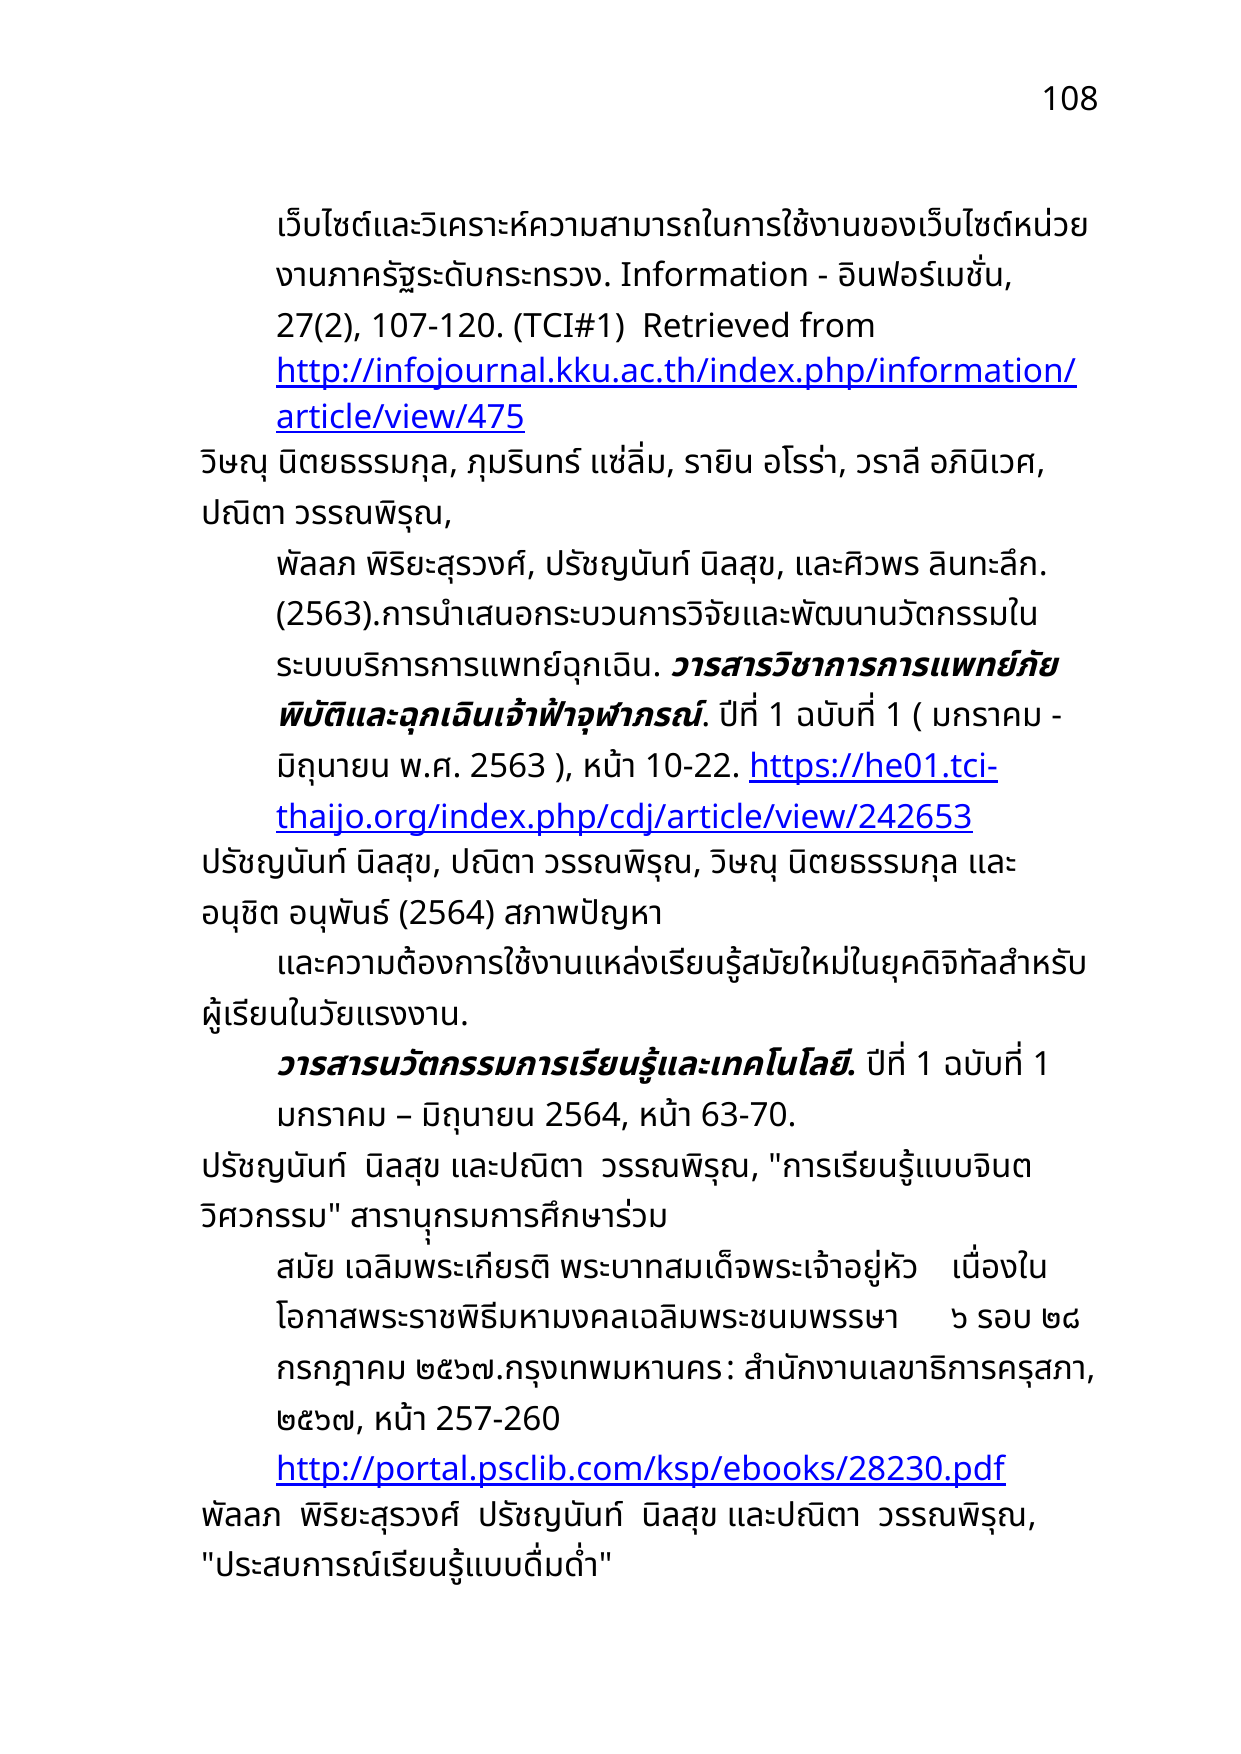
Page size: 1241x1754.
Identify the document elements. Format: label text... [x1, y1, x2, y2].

text ปรัชญนันท์ นิลสุข และปณิตา วรรณพิรุณ, "การเรียนรู้แบบจินตวิศวกรรม" สารานุุกรมการศึกษาร่วม [201, 1141, 1098, 1243]
text พัลลภ พิริยะสุรวงศ์, ปรัชญนันท์ นิลสุข, และศิวพร ลินทะลึก. (2563).การนำเสนอกระบวนการวิจัยและพัฒนานวัตกรรมในระบบบริการการแพทย์ฉุกเฉิน. วารสารวิชาการการแพทย์ภัยพิบัติและฉุกเฉินเจ้าฟ้าจุฬาภรณ์. ปีที่ 1 ฉบับที่ 1 ( มกราคม - มิถุนายน พ.ศ. 2563 ), หน้า 10-22. https://he01.tci-thaijo.org/index.php/cdj/article/view/242653 [276, 539, 1098, 838]
text สมัย เฉลิมพระเกียรติ พระบาทสมเด็จพระเจ้าอยู่หัว เนื่องในโอกาสพระราชพิธีมหามงคลเฉลิมพระชนมพรรษา ๖ รอบ ๒๘ กรกฎาคม ๒๕๖๗.กรุงเทพมหานคร : สำนักงานเลขาธิการครุสภา, ๒๕๖๗, หน้า 257-260 http://portal.psclib.com/ksp/ebooks/28230.pdf [276, 1243, 1098, 1490]
text พัลลภ พิริยะสุรวงศ์ ปรัชญนันท์ นิลสุข และปณิตา วรรณพิรุณ, "ประสบการณ์เรียนรู้แบบดื่มด่ำ" [201, 1490, 1098, 1592]
text เว็บไซต์และวิเคราะห์ความสามารถในการใช้งานของเว็บไซต์หน่วยงานภาครัฐระดับกระทรวง. Information - อินฟอร์เมชั่น, 27(2), 107-120. (TCI#1) Retrieved from [276, 201, 1098, 347]
text และความต้องการใช้งานแหล่งเรียนรู้สมัยใหม่ในยุคดิจิทัลสำหรับผู้เรียนในวัยแรงงาน. [201, 939, 1098, 1040]
text ปรัชญนันท์ นิลสุข, ปณิตา วรรณพิรุณ, วิษณุ นิตยธรรมกุล และ อนุชิต อนุพันธ์ (2564) สภาพปัญหา [201, 838, 1098, 939]
text วิษณุ นิตยธรรมกุล, ภุมรินทร์ แซ่ลิ่ม, รายิน อโรร่า, วราลี อภินิเวศ, ปณิตา วรรณพิรุณ, [201, 438, 1098, 539]
text http://infojournal.kku.ac.th/index.php/information/article/view/475 [276, 347, 1098, 438]
text วารสารนวัตกรรมการเรียนรู้และเทคโนโลยี. ปีที่ 1 ฉบับที่ 1 มกราคม – มิถุนายน 2564, หน้า 63-70. [276, 1040, 1098, 1141]
